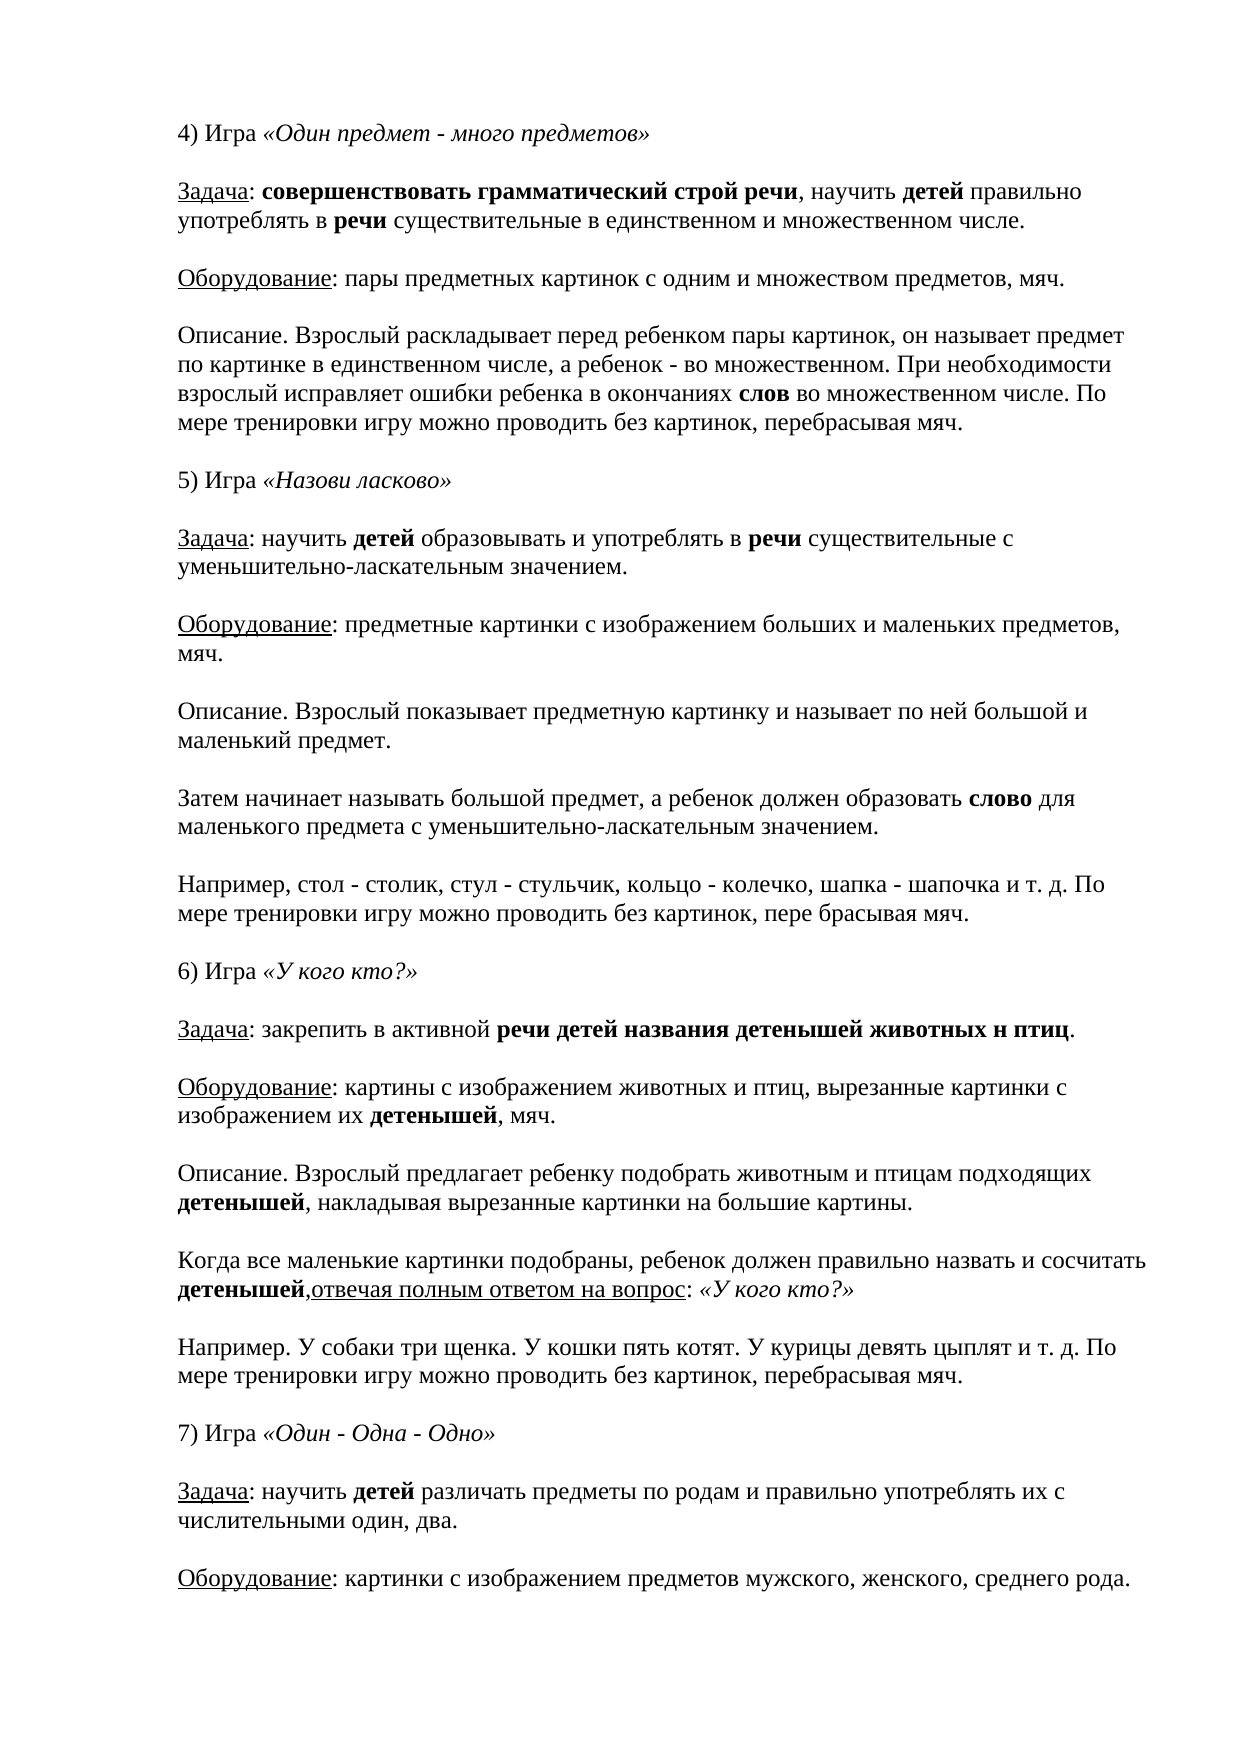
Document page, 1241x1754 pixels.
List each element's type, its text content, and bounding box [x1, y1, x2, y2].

text Когда все маленькие картинки подобраны, ребенок должен правильно назвать и сосчитать детенышей,отвечая полным ответом на вопрос: «У кого кто?» [177, 1245, 1152, 1303]
text Оборудование: картины с изображением животных и птиц, вырезанные картинки с изображением их детенышей, мяч. [177, 1072, 1152, 1129]
text Оборудование: предметные картинки с изображением больших и маленьких предметов, мяч. [177, 609, 1152, 667]
text 4) Игра «Один предмет - много предметов» [177, 118, 1152, 147]
text Например. У собаки три щенка. У кошки пять котят. У курицы девять цыплят и т. д. По мере тренировки игру можно проводить без картинок, перебрасывая мяч. [177, 1332, 1152, 1389]
text Задача: закрепить в активной речи детей названия детенышей животных н птиц. [177, 1014, 1152, 1043]
text 5) Игра «Назови ласково» [177, 465, 1152, 493]
text 6) Игра «У кого кто?» [177, 956, 1152, 985]
text Задача: научить детей различать предметы по родам и правильно употреблять их с числительными один, два. [177, 1476, 1152, 1534]
text 7) Игра «Один - Одна - Одно» [177, 1418, 1152, 1447]
text Описание. Взрослый предлагает ребенку подобрать животным и птицам подходящих детенышей, накладывая вырезанные картинки на большие картины. [177, 1158, 1152, 1216]
text Задача: научить детей образовывать и употреблять в речи существительные с уменьшительно-ласкательным значением. [177, 523, 1152, 580]
text Описание. Взрослый показывает предметную картинку и называет по ней большой и маленький предмет. [177, 696, 1152, 753]
text Например, стол - столик, стул - стульчик, кольцо - колечко, шапка - шапочка и т. д. По мере тренировки игру можно проводить без картинок, пере брасывая мяч. [177, 869, 1152, 927]
text Оборудование: пары предметных картинок с одним и множеством предметов, мяч. [177, 263, 1152, 291]
text Задача: совершенствовать грамматический строй речи, научить детей правильно употреблять в речи существительные в единственном и множественном числе. [177, 176, 1152, 233]
text Оборудование: картинки с изображением предметов мужского, женского, среднего рода. [177, 1563, 1152, 1592]
text Затем начинает называть большой предмет, а ребенок должен образовать слово для маленького предмета с уменьшительно-ласкательным значением. [177, 783, 1152, 840]
text Описание. Взрослый раскладывает перед ребенком пары картинок, он называет предмет по картинке в единственном числе, а ребенок - во множественном. При необходимости взрослый исправляет ошибки ребенка в окончаниях слов во множественном числе. По мере тренировки игру можно проводить без картинок, перебрасывая мяч. [177, 321, 1152, 436]
